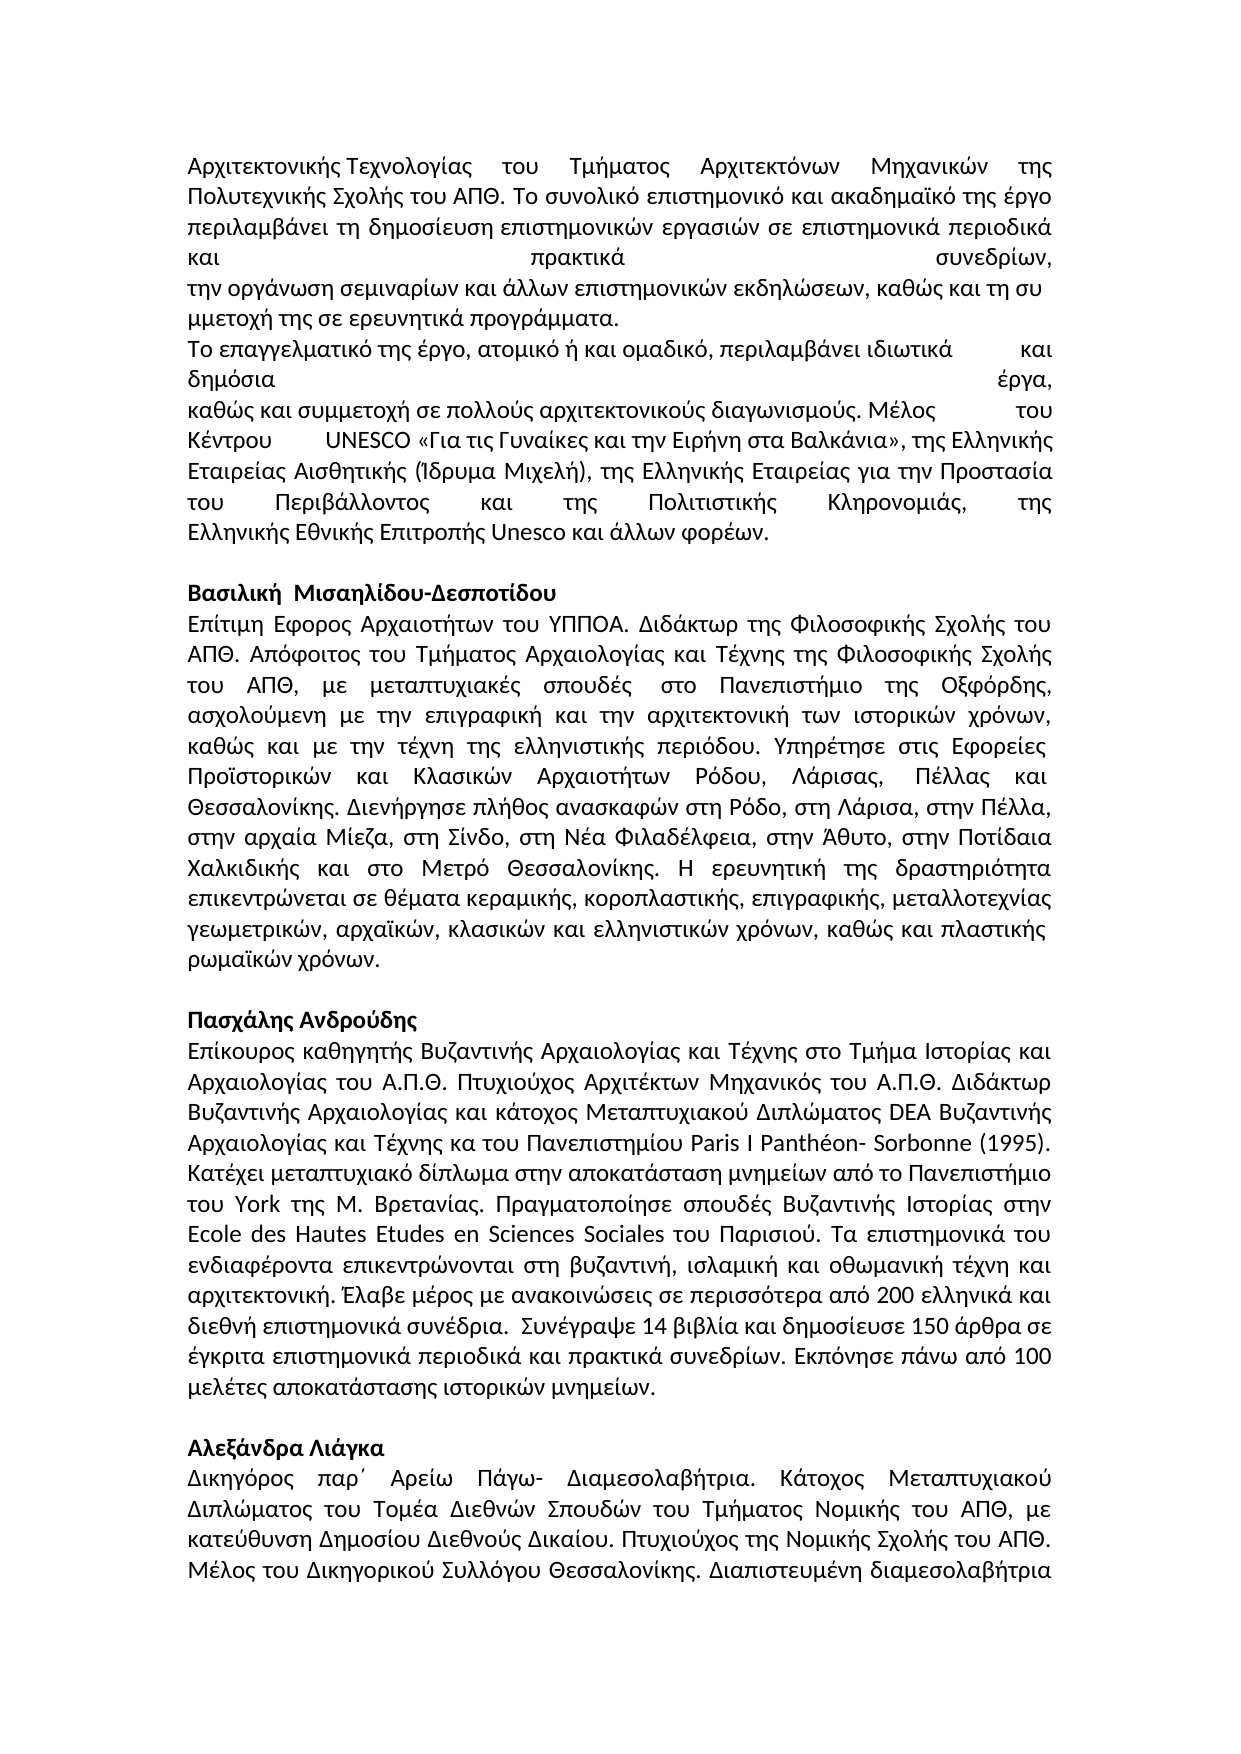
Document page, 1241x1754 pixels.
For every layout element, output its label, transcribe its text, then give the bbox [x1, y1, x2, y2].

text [187, 150, 1053, 547]
text Επίτιμη Εφορος Αρχαιοτήτων του ΥΠΠΟΑ. Διδάκτωρ της Φιλοσοφικής Σχολής του ΑΠΘ. Απόφοιτος του Τμήματος Αρχαιολογίας και Τέχνης της Φιλοσοφικής Σχολής του ΑΠΘ, με μεταπτυχιακές σπουδές στο Πανεπιστήμιο της Οξφόρδης, ασχολούμενη με την επιγραφική και την αρχιτεκτονική των ιστορικών χρόνων, καθώς και με την τέχνη της ελληνιστικής περιόδου. Υπηρέτησε στις Εφορείες Προϊστορικών και Κλασικών Αρχαιοτήτων Ρόδου, Λάρισας, Πέλλας και Θεσσαλονίκης. Διενήργησε πλήθος ανασκαφών στη Ρόδο, στη Λάρισα, στην Πέλλα, στην αρχαία Μίεζα, στη Σίνδο, στη Νέα Φιλαδέλφεια, στην Άθυτο, στην Ποτίδαια Χαλκιδικής και στο Μετρό Θεσσαλονίκης. Η ερευνητική της δραστηριότητα επικεντρώνεται σε θέματα κεραμικής, κοροπλαστικής, επιγραφικής, μεταλλοτεχνίας γεωμετρικών, αρχαϊκών, κλασικών και ελληνιστικών χρόνων, καθώς και πλαστικής ρωμαϊκών χρόνων. [187, 608, 1053, 974]
text Αλεξάνδρα Λιάγκα [187, 1432, 1053, 1462]
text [187, 1462, 1053, 1584]
text Επίκουρος καθηγητής Βυζαντινής Αρχαιολογίας και Τέχνης στο Τμήμα Ιστορίας και Αρχαιολογίας του Α.Π.Θ. Πτυχιούχος Αρχιτέκτων Μηχανικός του Α.Π.Θ. Διδάκτωρ Βυζαντινής Αρχαιολογίας και κάτοχος Μεταπτυχιακού Διπλώματος DEA Βυζαντινής Αρχαιολογίας και Τέχνης κα του Πανεπιστημίου Paris I Panthéon- Sorbonne (1995). Κατέχει μεταπτυχιακό δίπλωμα στην αποκατάσταση μνημείων από το Πανεπιστήμιο του York της Μ. Βρετανίας. Πραγματοποίησε σπουδές Βυζαντινής Ιστορίας στην Ecole des Hautes Etudes en Sciences Sociales του Παρισιού. Τα επιστημονικά του ενδιαφέροντα επικεντρώνονται στη βυζαντινή, ισλαμική και οθωμανική τέχνη και αρχιτεκτονική. Έλαβε μέρος με ανακοινώσεις σε περισσότερα από 200 ελληνικά και διεθνή επιστημονικά συνέδρια. Συνέγραψε 14 βιβλία και δημοσίευσε 150 άρθρα σε έγκριτα επιστημονικά περιοδικά και πρακτικά συνεδρίων. Εκπόνησε πάνω από 100 μελέτες αποκατάστασης ιστορικών μνημείων. [187, 1035, 1053, 1401]
text Πασχάλης Ανδρούδης [187, 1004, 1053, 1035]
text Βασιλική Μισαηλίδου-Δεσποτίδου [187, 577, 1053, 608]
